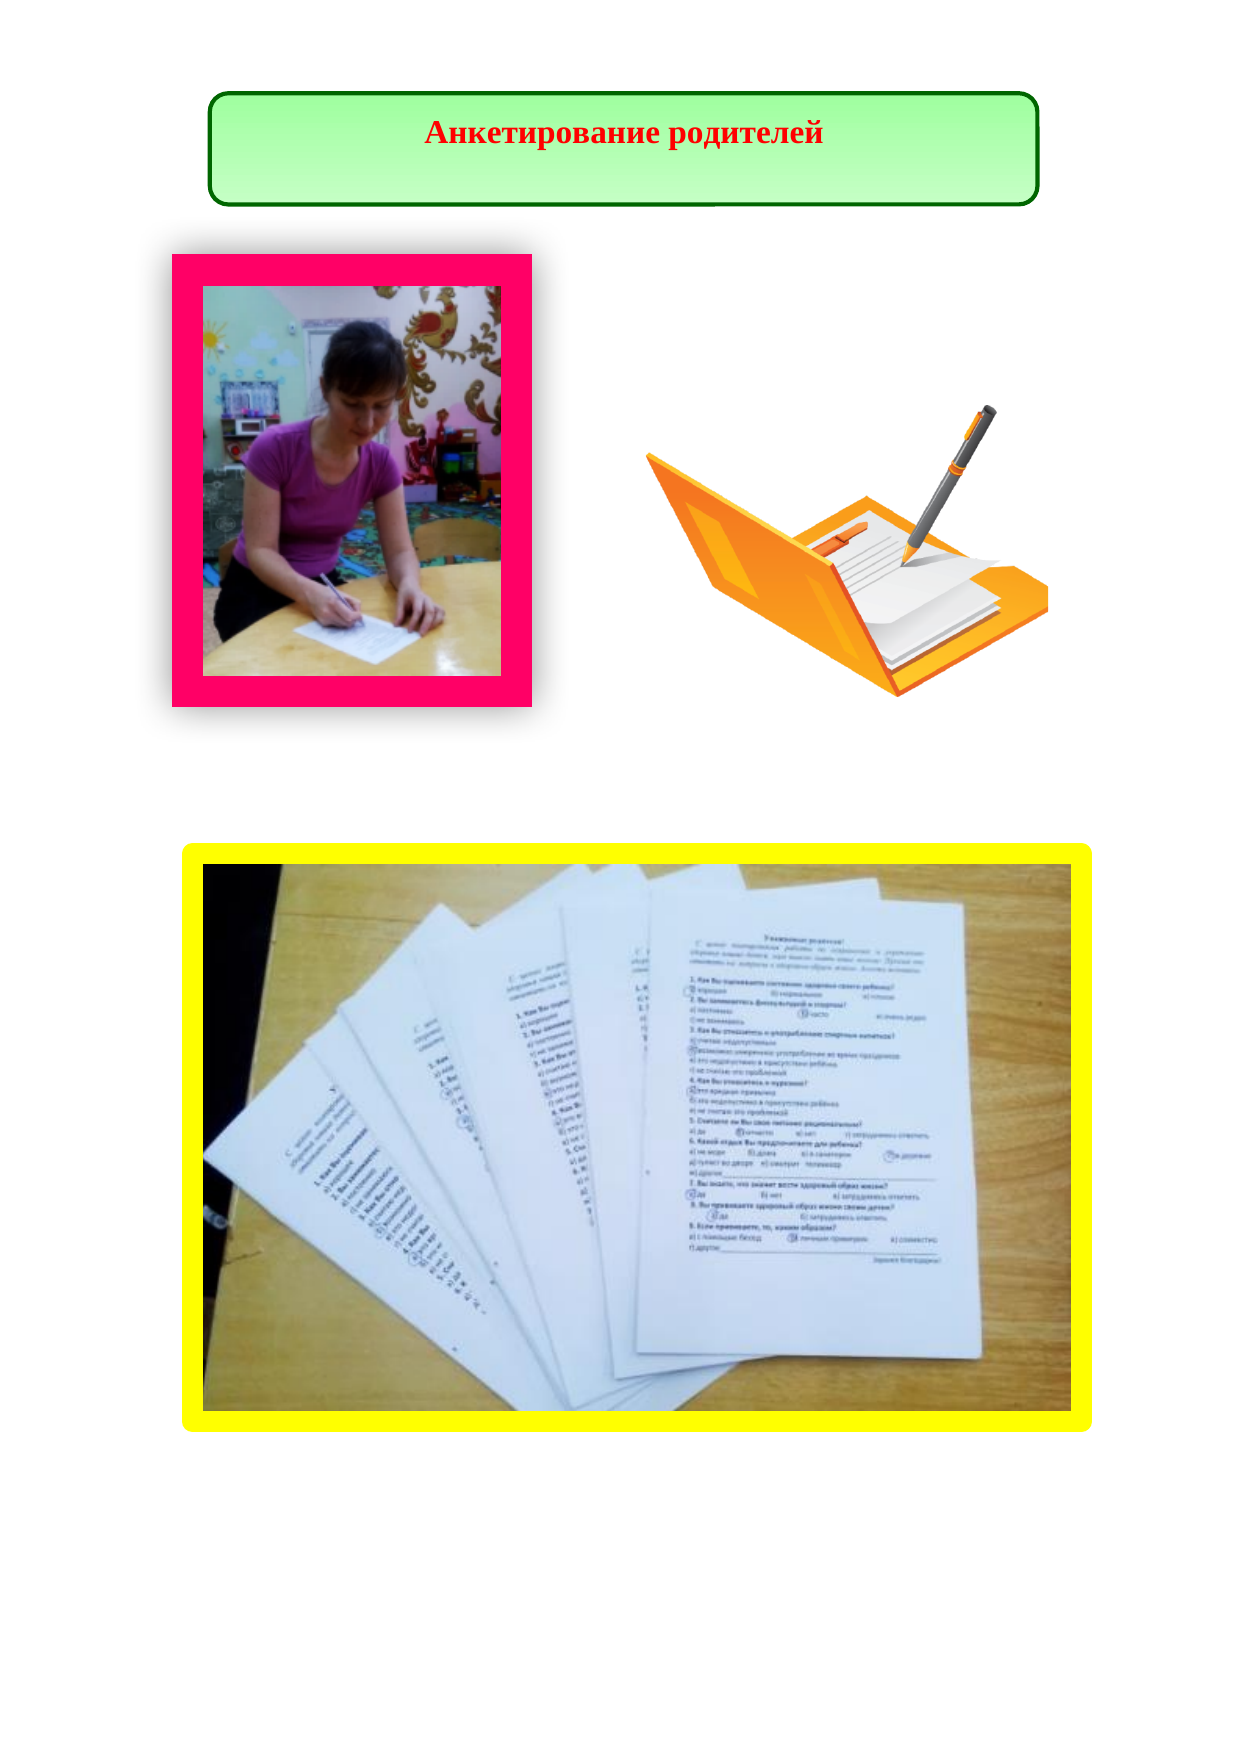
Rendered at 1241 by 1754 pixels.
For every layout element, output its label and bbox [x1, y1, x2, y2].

picture [645, 405, 1049, 697]
picture [203, 286, 501, 676]
picture [203, 864, 1071, 1411]
